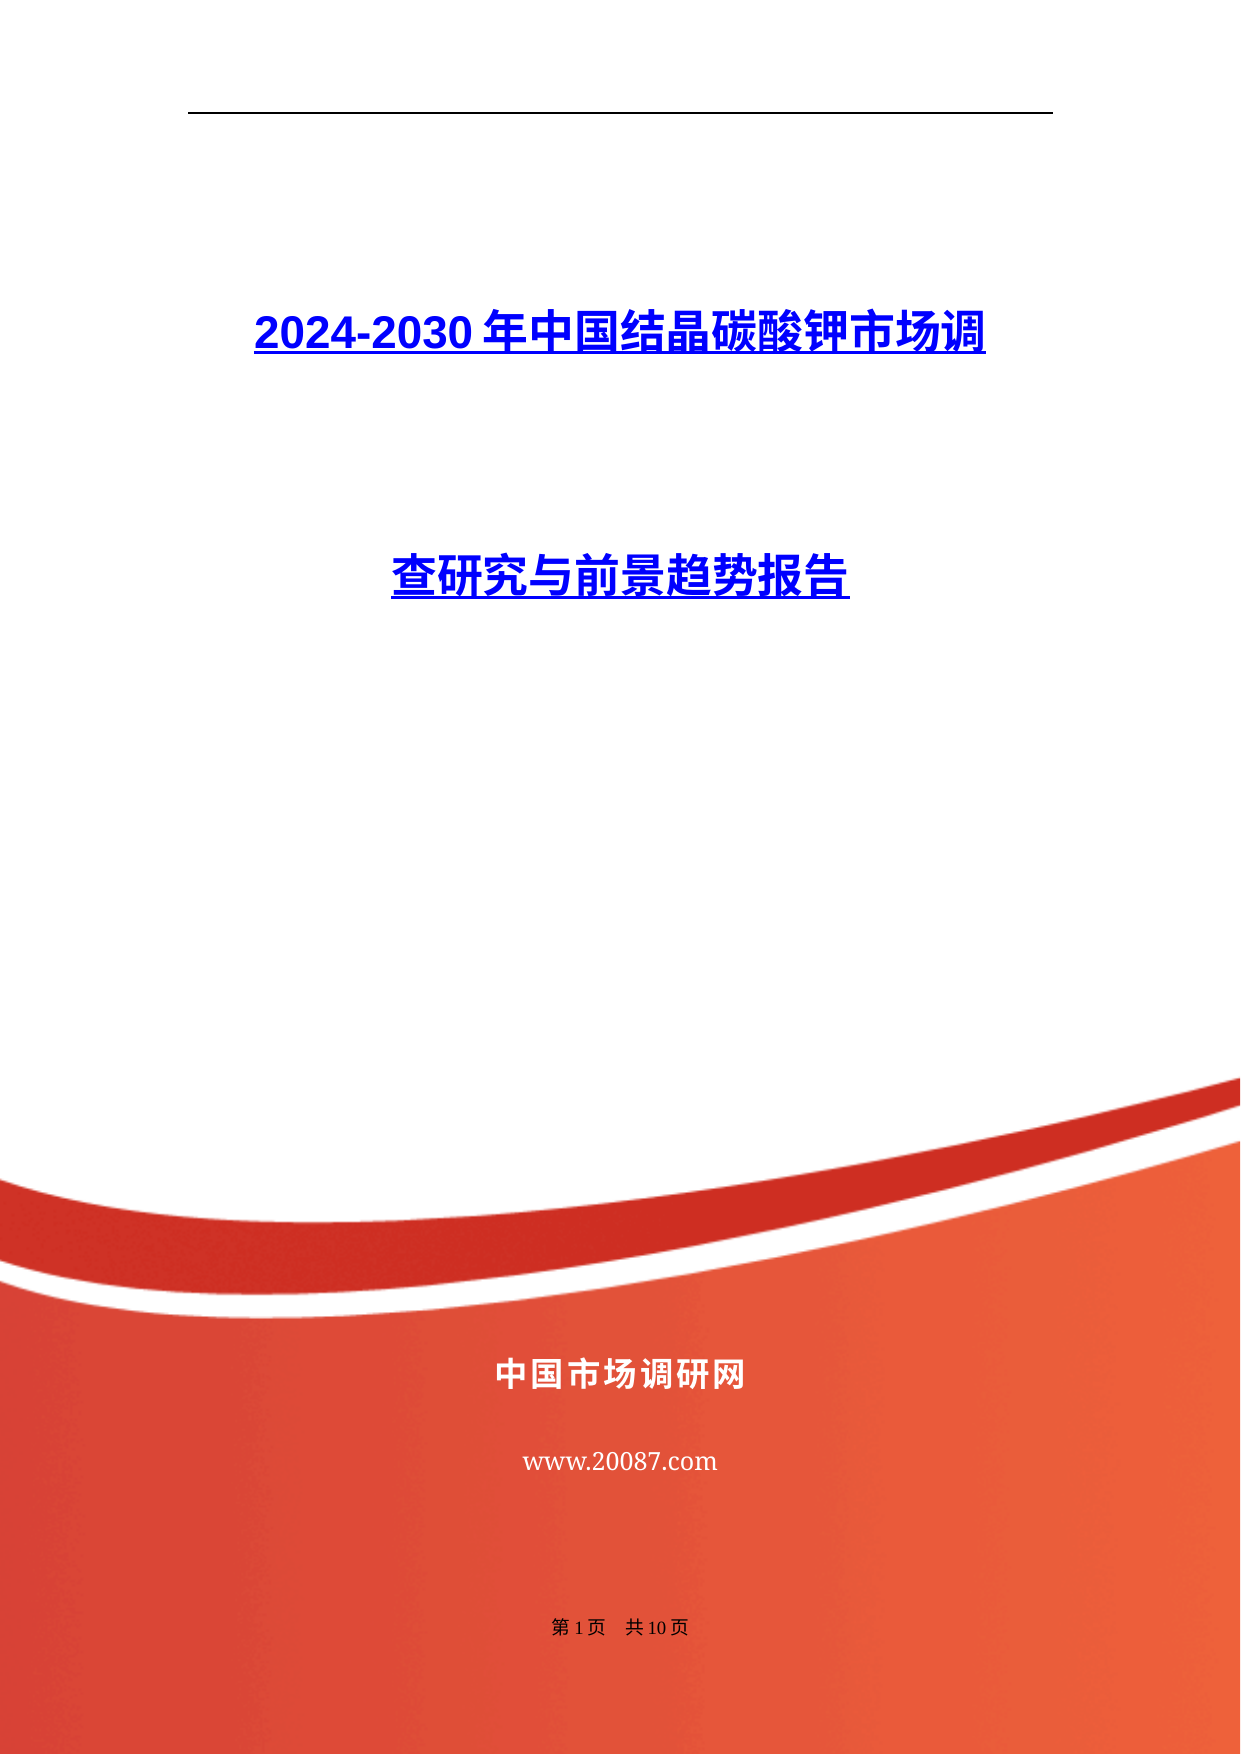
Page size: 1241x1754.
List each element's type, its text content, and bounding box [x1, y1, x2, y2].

text www.20087.com [187, 1428, 1053, 1493]
picture [0, 1006, 1241, 1754]
table_header 2024-2030年中国结晶碳酸钾市场调查研究与前景趋势报告 [188, 207, 1053, 773]
subtitle 中国市场调研网 [187, 1339, 1053, 1404]
